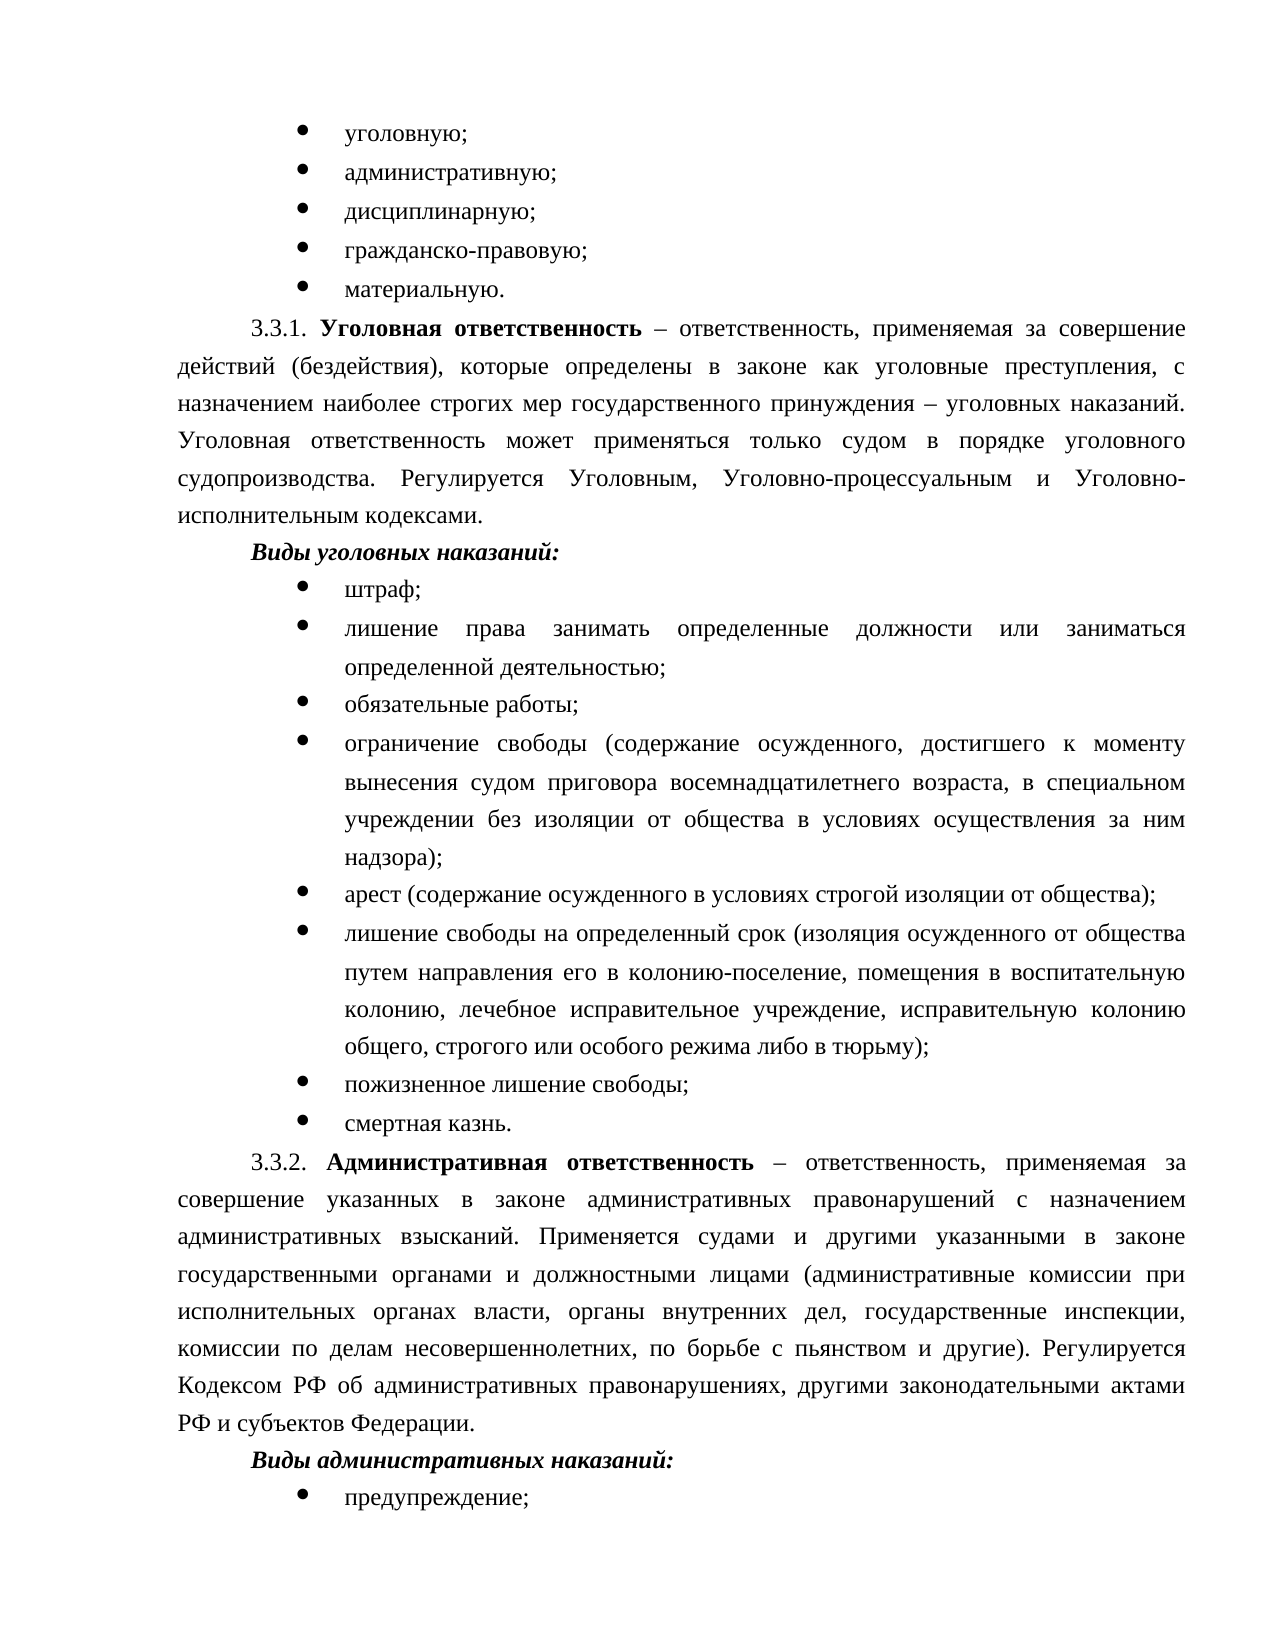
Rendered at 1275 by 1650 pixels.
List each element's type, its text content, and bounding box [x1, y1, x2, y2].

list гражданско-правовую; [297, 235, 1186, 265]
list пожизненное лишение свободы; [297, 1069, 1186, 1099]
list обязательные работы; [297, 689, 1186, 719]
list лишение права занимать определенные должности или заниматься определенной деятельностью; [297, 613, 1186, 681]
list дисциплинарную; [297, 196, 1186, 226]
list административную; [297, 157, 1186, 187]
list арест (содержание осужденного в условиях строгой изоляции от общества); [297, 879, 1186, 909]
list предупреждение; [297, 1482, 1186, 1512]
text 3.3.2. Административная ответственность – ответственность, применяемая за совершение указанных в законе административных правонарушений с назначением административных взысканий. Применяется судами и другими указанными в законе государственными органами и должностными лицами (административные комиссии при исполнительных органах власти, органы внутренних дел, государственные инспекции, комиссии по делам несовершеннолетних, по борьбе с пьянством и другие). Регулируется Кодексом РФ об административных правонарушениях, другими законодательными актами РФ и субъектов Федерации. [177, 1147, 1186, 1437]
text Виды уголовных наказаний: [177, 537, 1186, 566]
text 3.3.1. Уголовная ответственность – ответственность, применяемая за совершение действий (бездействия), которые определены в законе как уголовные преступления, с назначением наиболее строгих мер государственного принуждения – уголовных наказаний. Уголовная ответственность может применяться только судом в порядке уголовного судопроизводства. Регулируется Уголовным, Уголовно-процессуальным и Уголовно-исполнительным кодексами. [177, 313, 1186, 529]
list лишение свободы на определенный срок (изоляция осужденного от общества путем направления его в колонию-поселение, помещения в воспитательную колонию, лечебное исправительное учреждение, исправительную колонию общего, строгого или особого режима либо в тюрьму); [297, 918, 1186, 1060]
list смертная казнь. [297, 1108, 1186, 1138]
text Виды административных наказаний: [177, 1445, 1186, 1474]
list ограничение свободы (содержание осужденного, достигшего к моменту вынесения судом приговора восемнадцатилетнего возраста, в специальном учреждении без изоляции от общества в условиях осуществления за ним надзора); [297, 728, 1186, 871]
list материальную. [297, 274, 1186, 304]
list уголовную; [297, 118, 1186, 148]
list штраф; [297, 574, 1186, 604]
